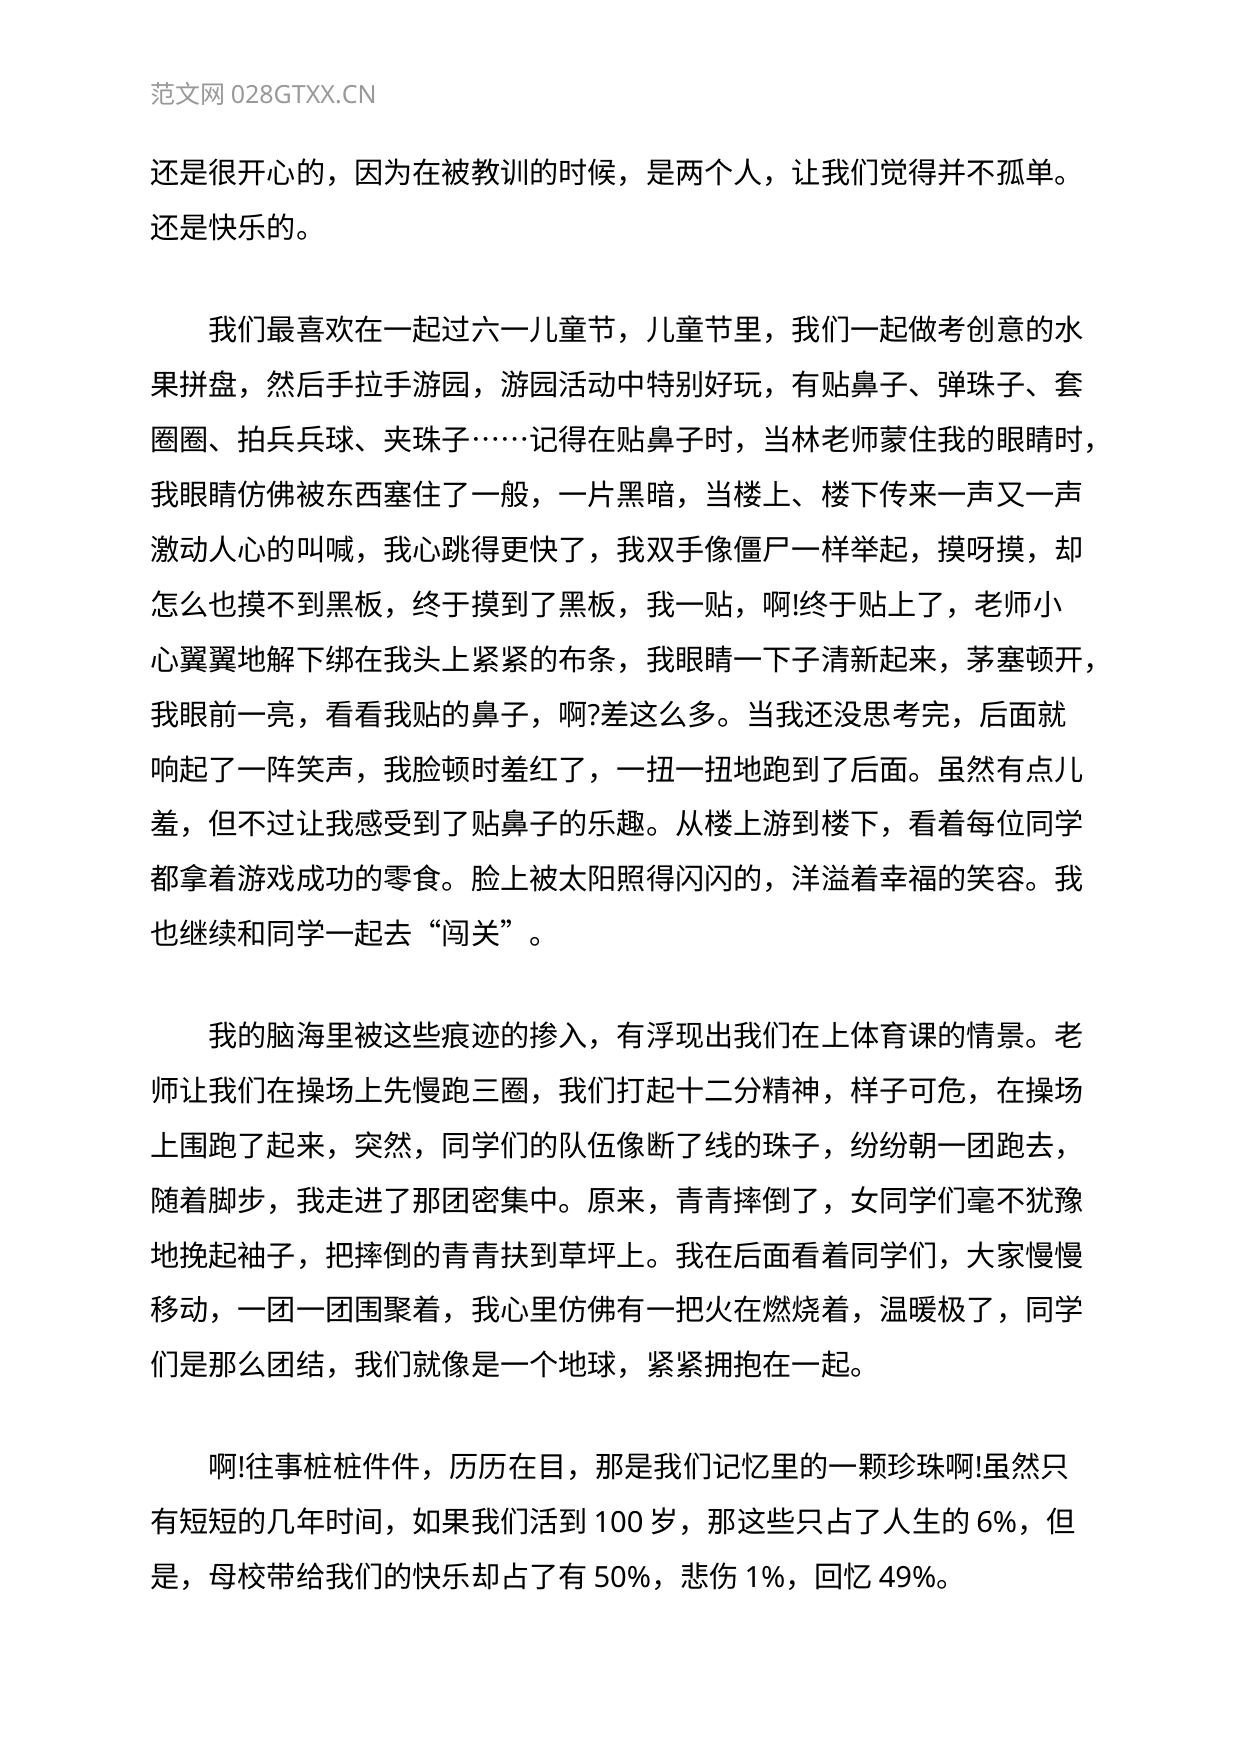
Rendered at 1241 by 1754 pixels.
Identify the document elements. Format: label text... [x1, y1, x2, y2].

text 我的脑海里被这些痕迹的掺入，有浮现出我们在上体育课的情景。老师让我们在操场上先慢跑三圈，我们打起十二分精神，样子可危，在操场上围跑了起来，突然，同学们的队伍像断了线的珠子，纷纷朝一团跑去，随着脚步，我走进了那团密集中。原来，青青摔倒了，女同学们毫不犹豫地挽起袖子，把摔倒的青青扶到草坪上。我在后面看着同学们，大家慢慢移动，一团一团围聚着，我心里仿佛有一把火在燃烧着，温暖极了，同学们是那么团结，我们就像是一个地球，紧紧拥抱在一起。 [150, 1012, 1090, 1384]
text 我们最喜欢在一起过六一儿童节，儿童节里，我们一起做考创意的水果拼盘，然后手拉手游园，游园活动中特别好玩，有贴鼻子、弹珠子、套圈圈、拍兵兵球、夹珠子……记得在贴鼻子时，当林老师蒙住我的眼睛时，我眼睛仿佛被东西塞住了一般，一片黑暗，当楼上、楼下传来一声又一声激动人心的叫喊，我心跳得更快了，我双手像僵尸一样举起，摸呀摸，却怎么也摸不到黑板，终于摸到了黑板，我一贴，啊!终于贴上了，老师小心翼翼地解下绑在我头上紧紧的布条，我眼睛一下子清新起来，茅塞顿开，我眼前一亮，看看我贴的鼻子，啊?差这么多。当我还没思考完，后面就响起了一阵笑声，我脸顿时羞红了，一扭一扭地跑到了后面。虽然有点儿羞，但不过让我感受到了贴鼻子的乐趣。从楼上游到楼下，看着每位同学都拿着游戏成功的零食。脸上被太阳照得闪闪的，洋溢着幸福的笑容。我也继续和同学一起去“闯关”。 [150, 307, 1090, 953]
text 啊!往事桩桩件件，历历在目，那是我们记忆里的一颗珍珠啊!虽然只有短短的几年时间，如果我们活到100岁，那这些只占了人生的6%，但是，母校带给我们的快乐却占了有50%，悲伤1%，回忆49%。 [150, 1444, 1090, 1596]
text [150, 150, 1090, 247]
